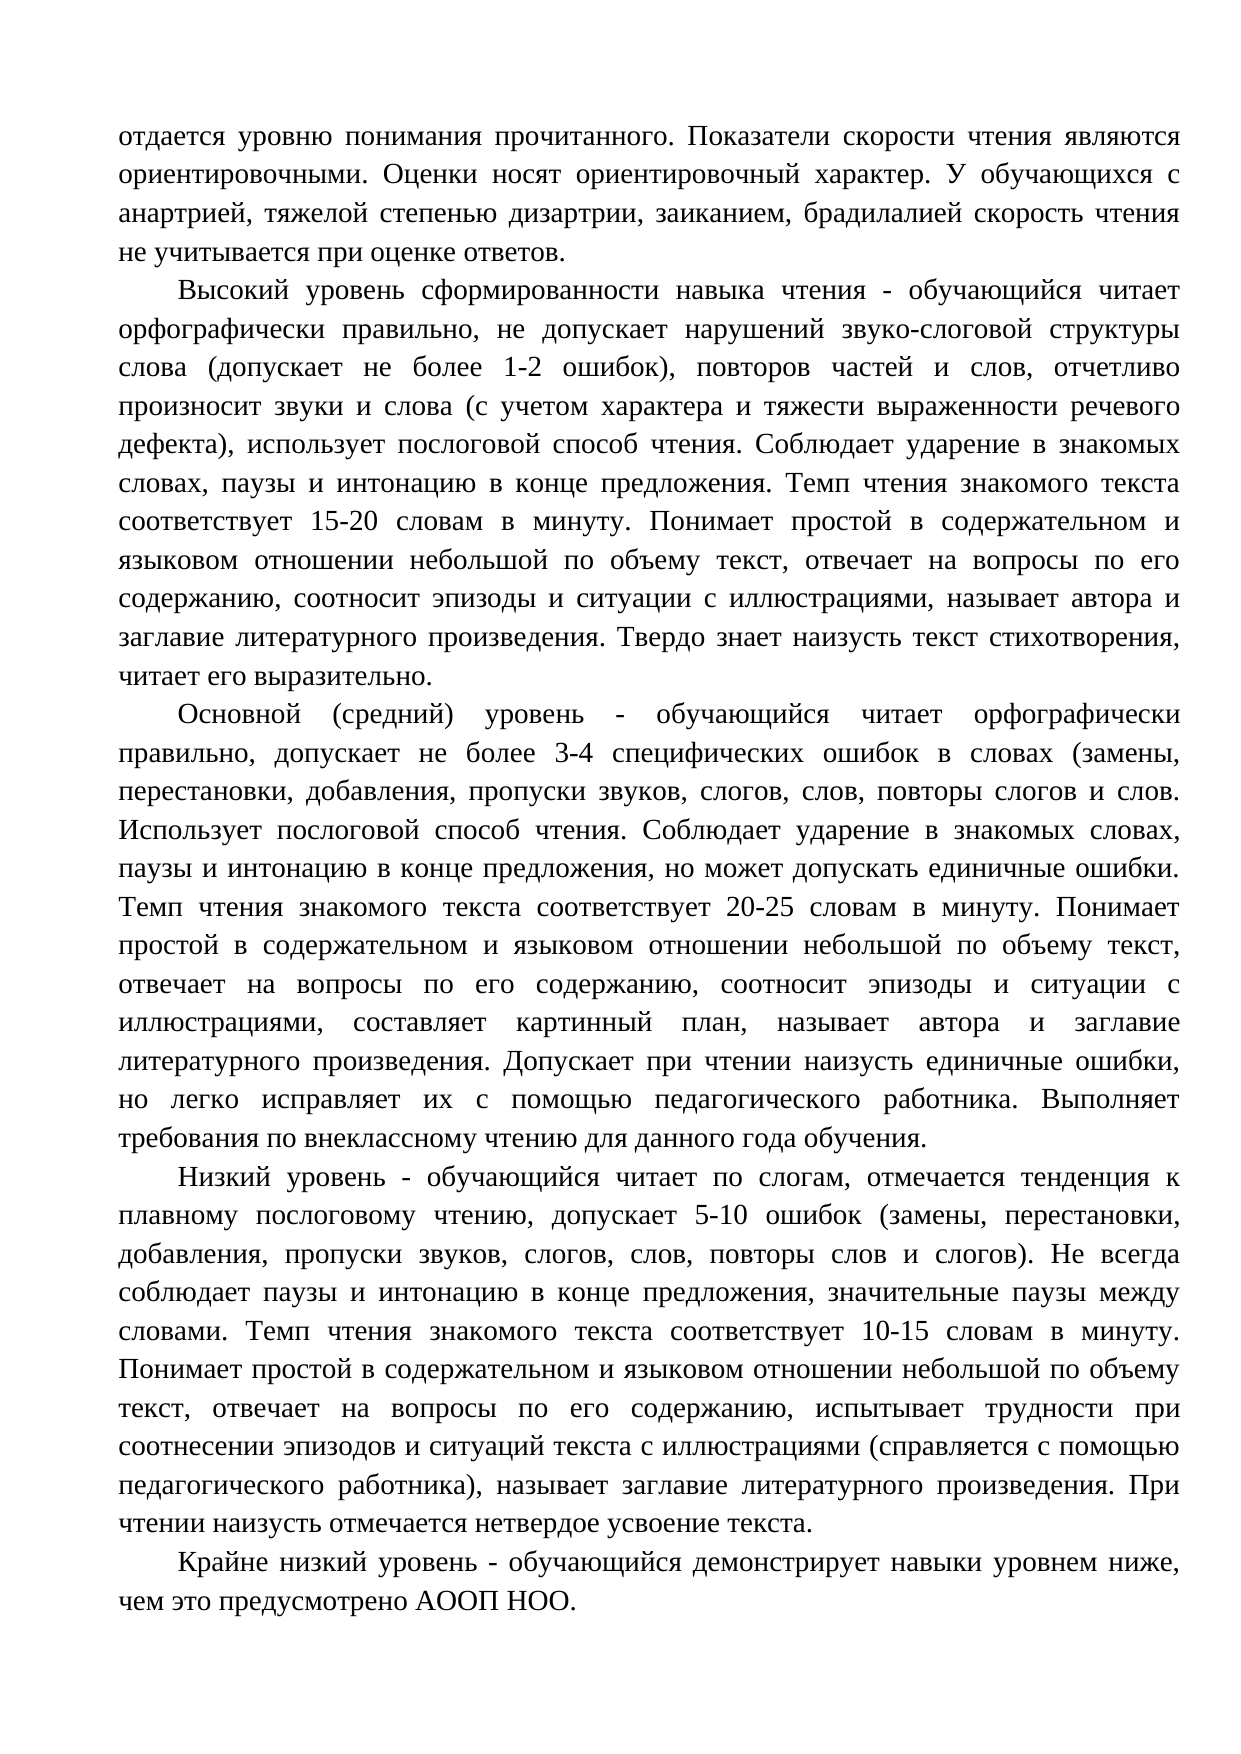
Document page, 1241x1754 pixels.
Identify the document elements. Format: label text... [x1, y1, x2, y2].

text Основной (средний) уровень - обучающийся читает орфографически правильно, допускает не более 3-4 специфических ошибок в словах (замены, перестановки, добавления, пропуски звуков, слогов, слов, повторы слогов и слов. Использует послоговой способ чтения. Соблюдает ударение в знакомых словах, паузы и интонацию в конце предложения, но может допускать единичные ошибки. Темп чтения знакомого текста соответствует 20-25 словам в минуту. Понимает простой в содержательном и языковом отношении небольшой по объему текст, отвечает на вопросы по его содержанию, соотносит эпизоды и ситуации с иллюстрациями, составляет картинный план, называет автора и заглавие литературного произведения. Допускает при чтении наизусть единичные ошибки, но легко исправляет их с помощью педагогического работника. Выполняет требования по внеклассному чтению для данного года обучения. [118, 696, 1181, 1154]
text Высокий уровень сформированности навыка чтения - обучающийся читает орфографически правильно, не допускает нарушений звуко-слоговой структуры слова (допускает не более 1-2 ошибок), повторов частей и слов, отчетливо произносит звуки и слова (с учетом характера и тяжести выраженности речевого дефекта), использует послоговой способ чтения. Соблюдает ударение в знакомых словах, паузы и интонацию в конце предложения. Темп чтения знакомого текста соответствует 15-20 словам в минуту. Понимает простой в содержательном и языковом отношении небольшой по объему текст, отвечает на вопросы по его содержанию, соотносит эпизоды и ситуации с иллюстрациями, называет автора и заглавие литературного произведения. Твердо знает наизусть текст стихотворения, читает его выразительно. [118, 272, 1181, 691]
text Низкий уровень - обучающийся читает по слогам, отмечается тенденция к плавному послоговому чтению, допускает 5-10 ошибок (замены, перестановки, добавления, пропуски звуков, слогов, слов, повторы слов и слогов). Не всегда соблюдает паузы и интонацию в конце предложения, значительные паузы между словами. Темп чтения знакомого текста соответствует 10-15 словам в минуту. Понимает простой в содержательном и языковом отношении небольшой по объему текст, отвечает на вопросы по его содержанию, испытывает трудности при соотнесении эпизодов и ситуаций текста с иллюстрациями (справляется с помощью педагогического работника), называет заглавие литературного произведения. При чтении наизусть отмечается нетвердое усвоение текста. [118, 1159, 1181, 1539]
text Крайне низкий уровень - обучающийся демонстрирует навыки уровнем ниже, чем это предусмотрено АООП НОО. [118, 1544, 1181, 1616]
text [118, 118, 1181, 267]
